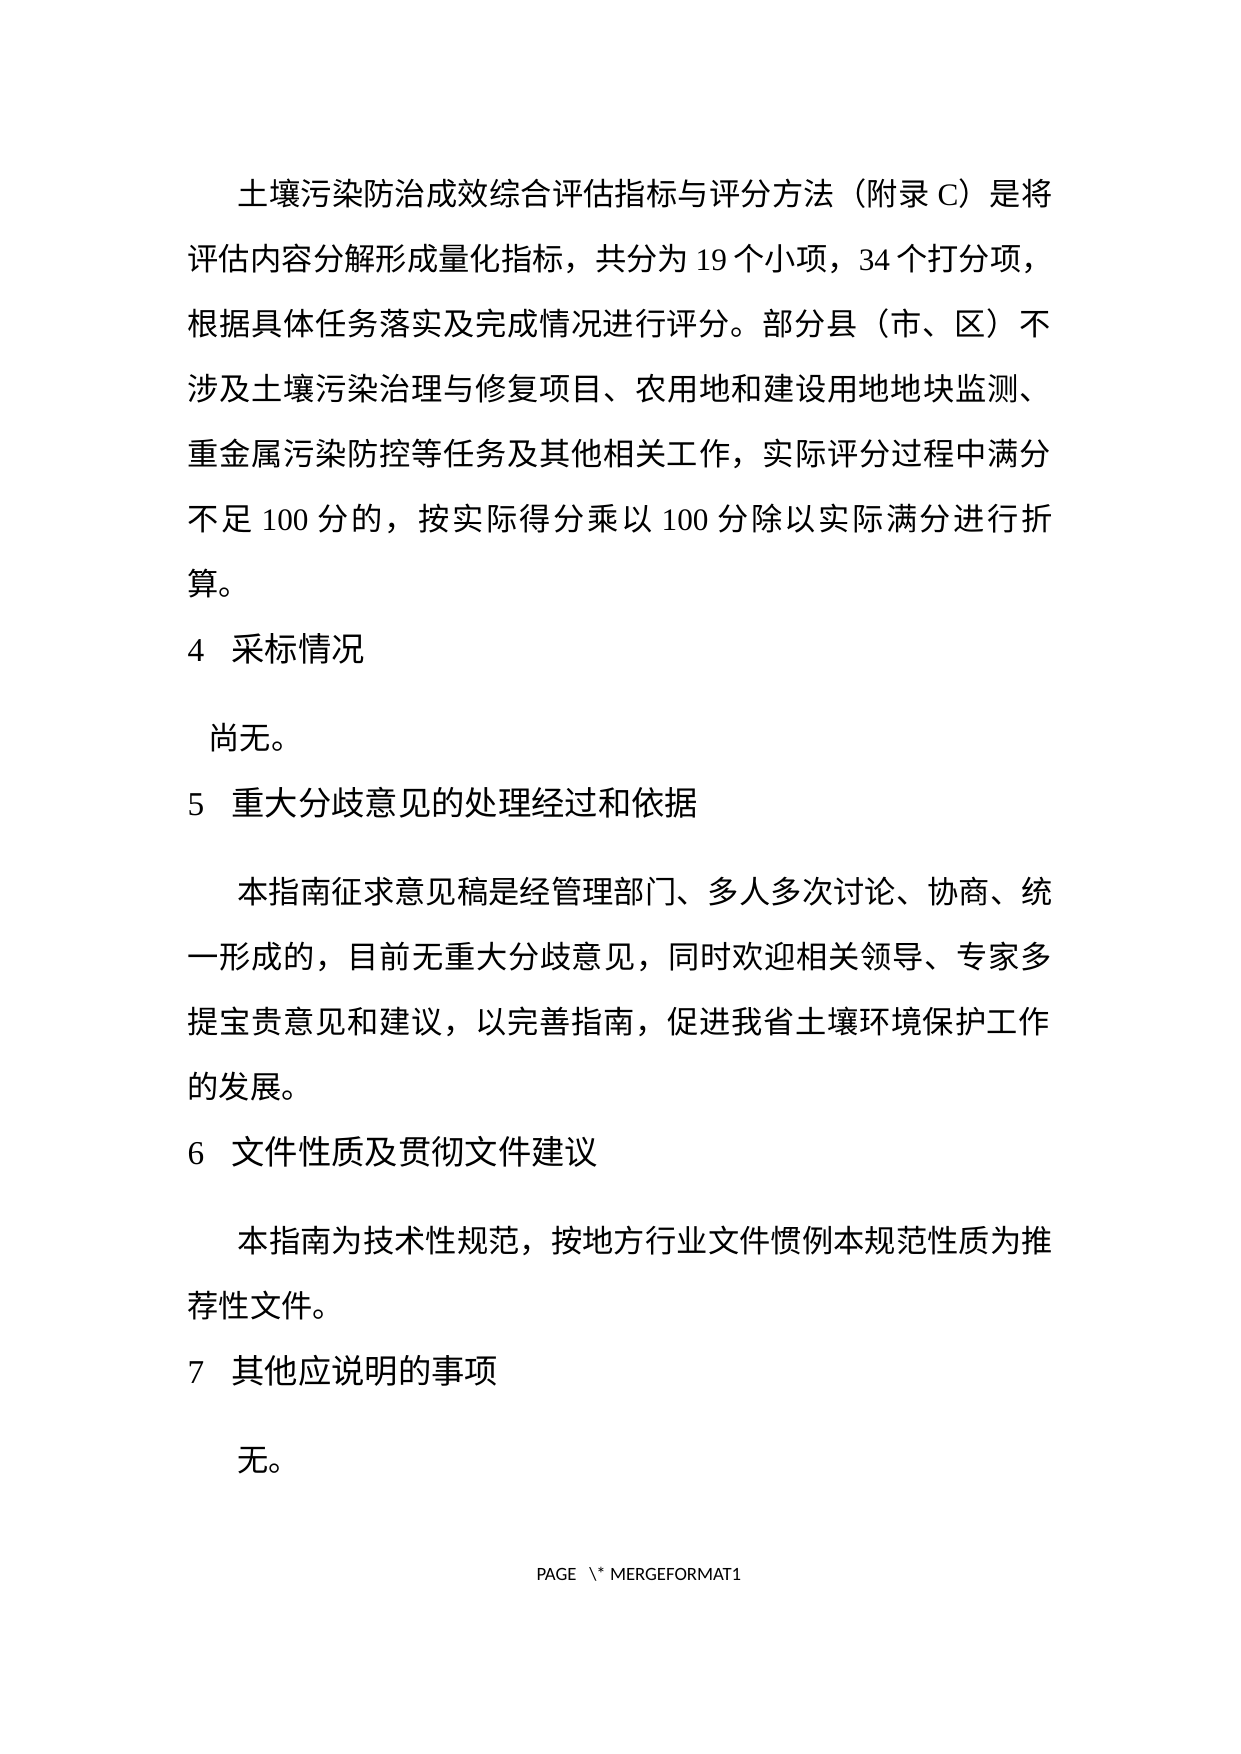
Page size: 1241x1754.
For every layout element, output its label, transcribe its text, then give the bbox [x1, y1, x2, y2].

text 土壤污染防治成效综合评估指标与评分方法（附录C）是将评估内容分解形成量化指标，共分为19个小项，34个打分项，根据具体任务落实及完成情况进行评分。部分县（市、区）不涉及土壤污染治理与修复项目、农用地和建设用地地块监测、重金属污染防控等任务及其他相关工作，实际评分过程中满分不足100分的，按实际得分乘以100分除以实际满分进行折算。 [187, 159, 1053, 614]
text 无。 [187, 1426, 1053, 1491]
text 其他应说明的事项 [187, 1337, 1053, 1402]
text 采标情况 [187, 614, 1053, 679]
text 重大分歧意见的处理经过和依据 [187, 768, 1053, 833]
text 文件性质及贯彻文件建议 [187, 1118, 1053, 1183]
text 尚无。 [187, 703, 1053, 768]
text 本指南为技术性规范，按地方行业文件惯例本规范性质为推荐性文件。 [187, 1207, 1053, 1337]
text 本指南征求意见稿是经管理部门、多人多次讨论、协商、统一形成的，目前无重大分歧意见，同时欢迎相关领导、专家多提宝贵意见和建议，以完善指南，促进我省土壤环境保护工作的发展。 [187, 858, 1053, 1118]
